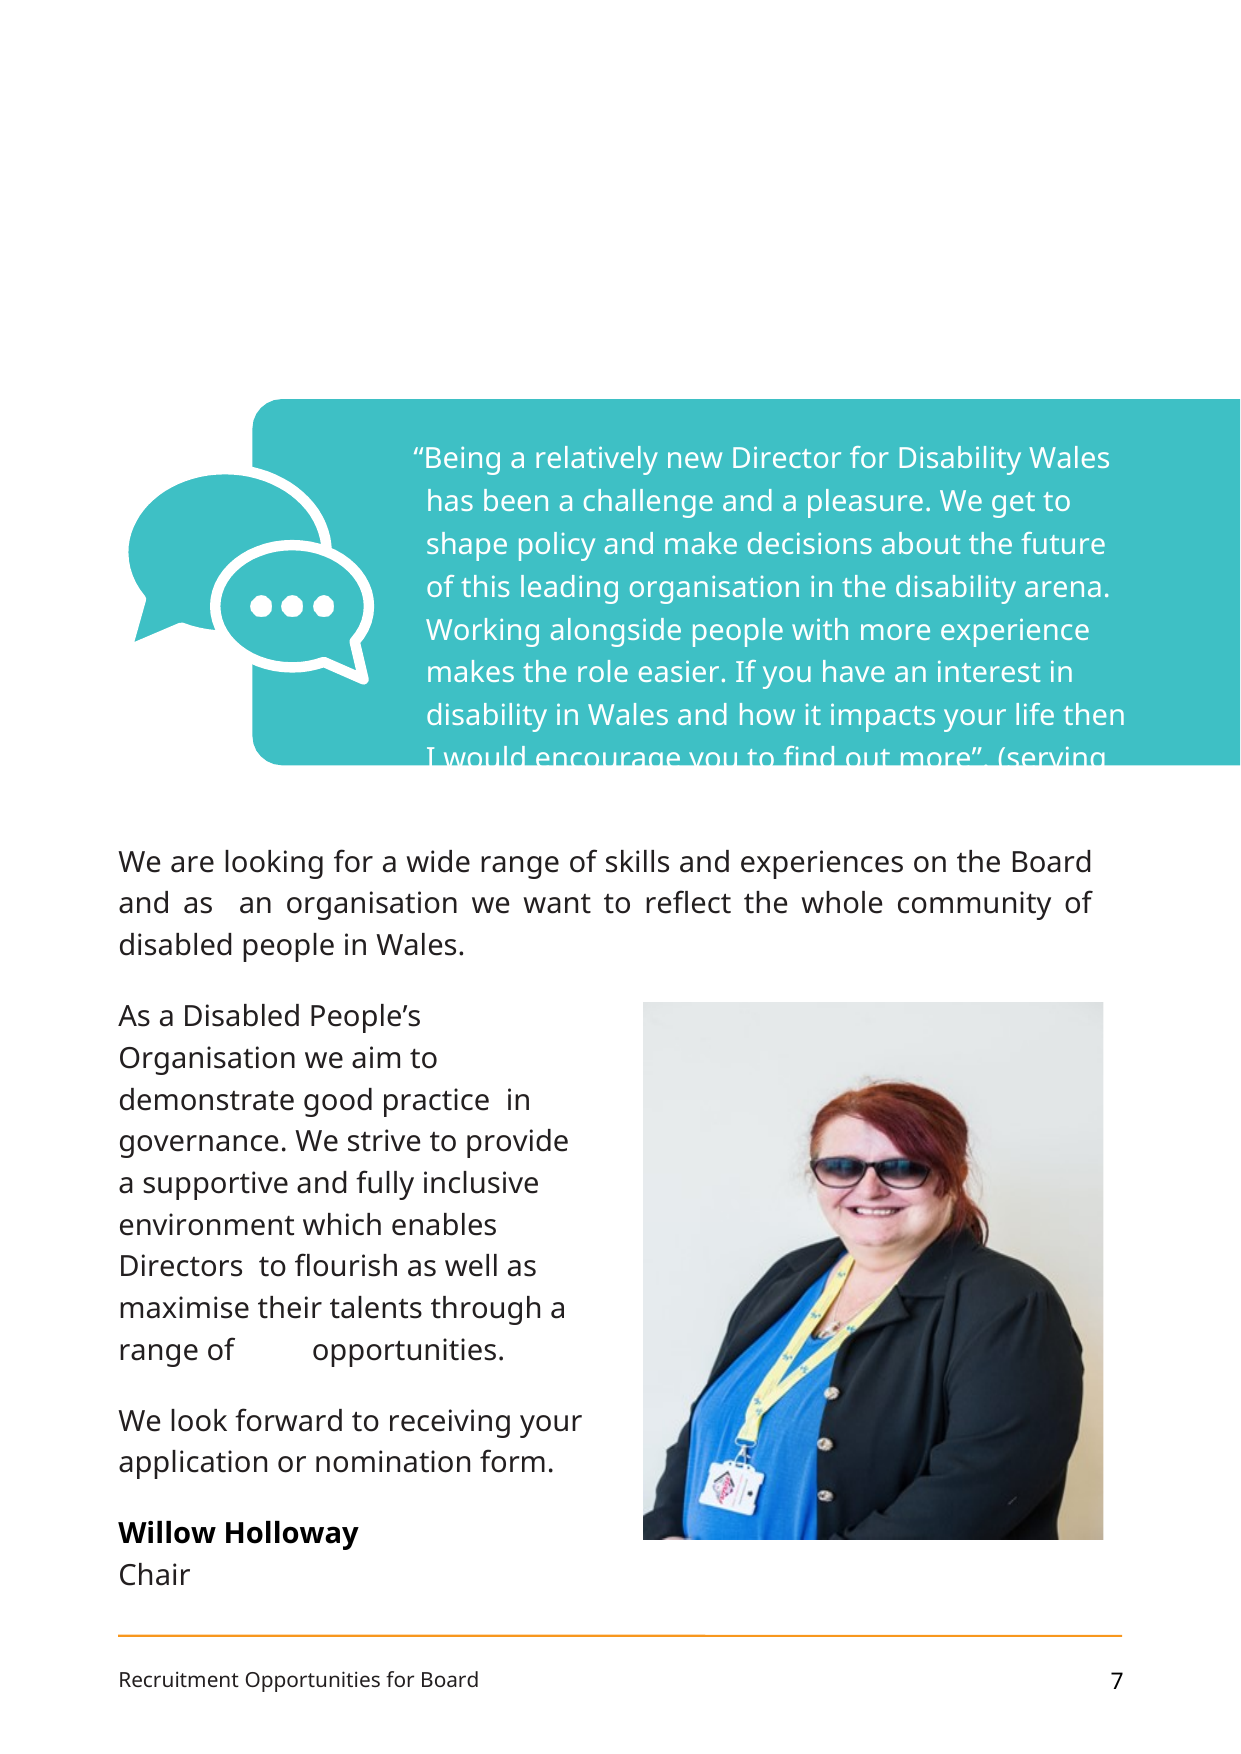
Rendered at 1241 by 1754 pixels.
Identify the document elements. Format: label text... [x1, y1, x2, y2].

picture [250, 595, 272, 617]
subtitle Willow Holloway [118, 1513, 1240, 1552]
text Chair [118, 1554, 1240, 1594]
text We are looking for a wide range of skills and experiences on the Board and as an organisation we want to reflect the whole community of disabled people in Wales. [118, 841, 1093, 964]
picture [313, 595, 334, 617]
picture [281, 595, 303, 617]
picture [643, 1002, 1104, 1540]
text We look forward to receiving your application or nomination form. [118, 1400, 591, 1481]
text As a Disabled People’s Organisation we aim to demonstrate good practice in governance. We strive to provide a supportive and fully inclusive environment which enables Directors to flourish as well as maximise their talents through a range of opportunities. [118, 996, 591, 1369]
